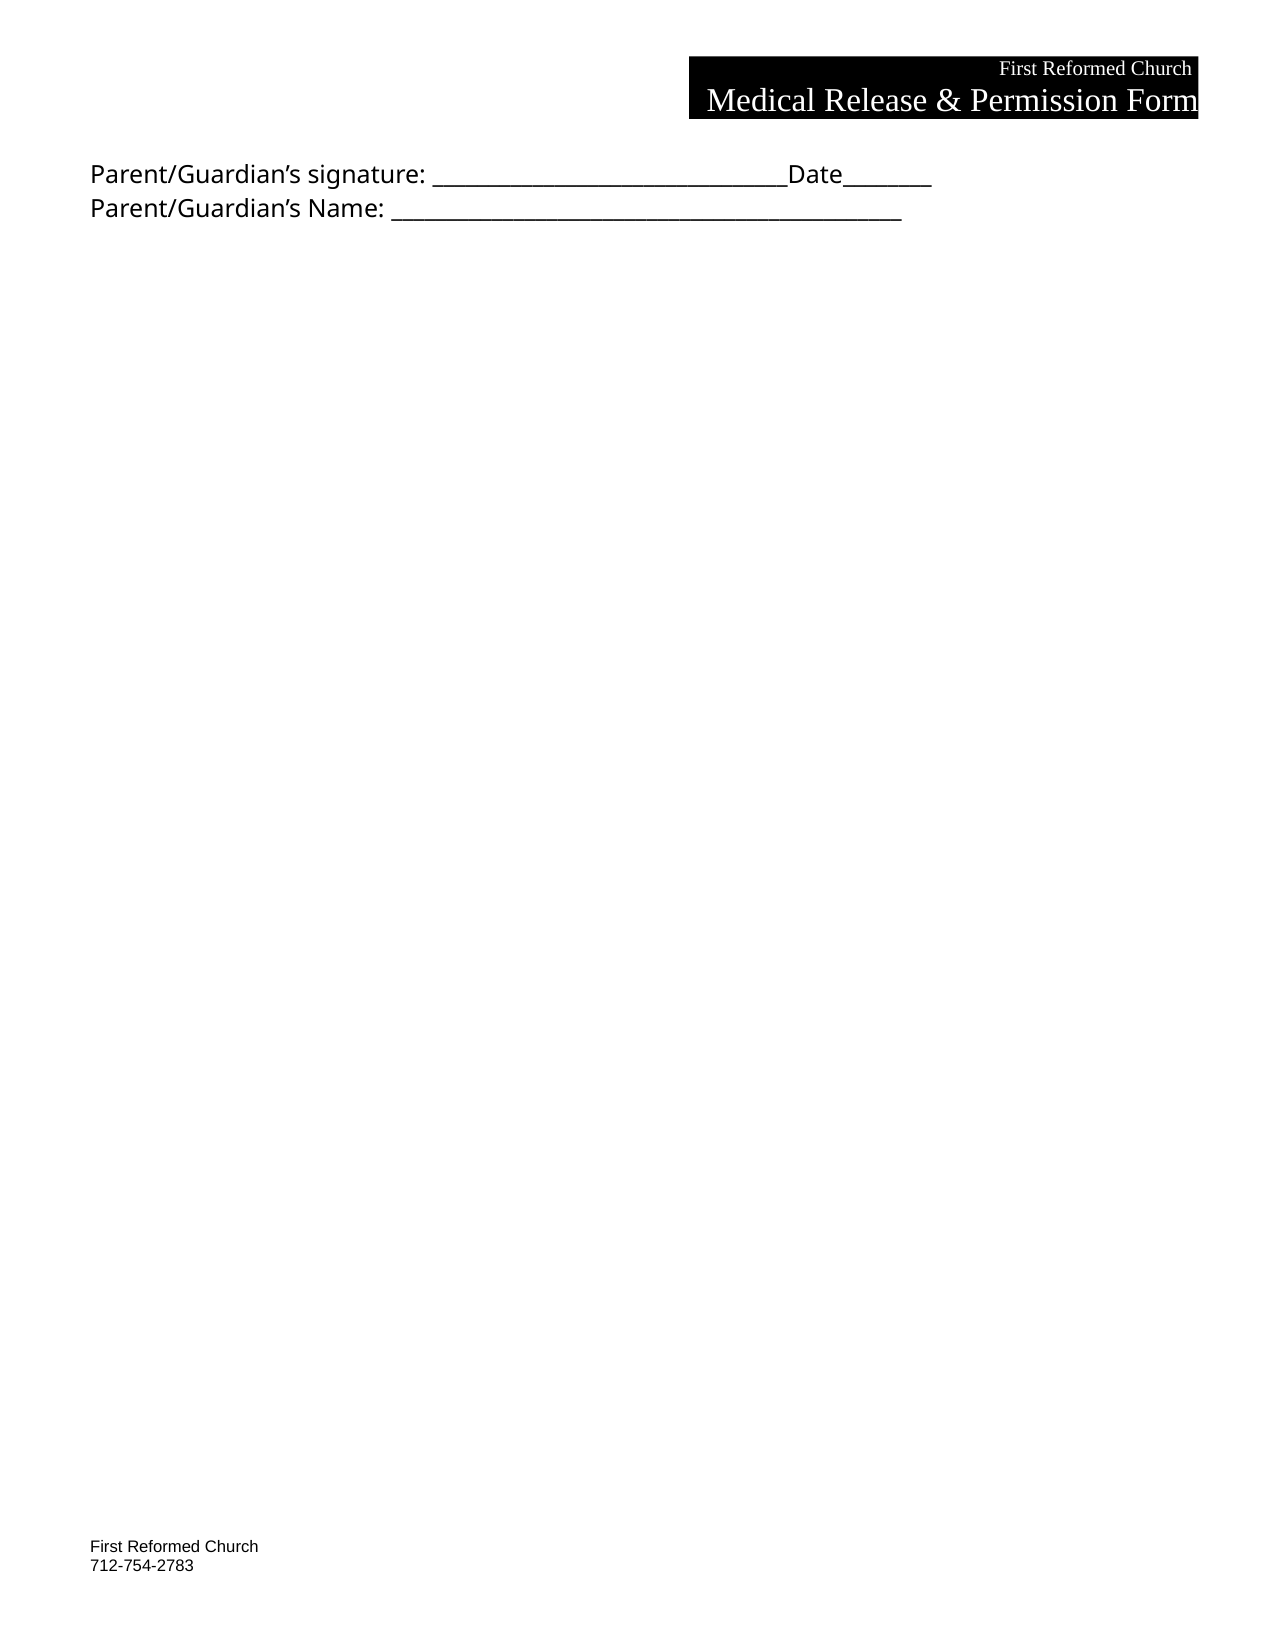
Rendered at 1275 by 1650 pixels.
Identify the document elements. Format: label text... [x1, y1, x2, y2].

text Parent/Guardian’s Name: ______________________________________________ [90, 191, 1185, 224]
text Parent/Guardian’s signature: ________________________________Date________ [90, 156, 1185, 191]
